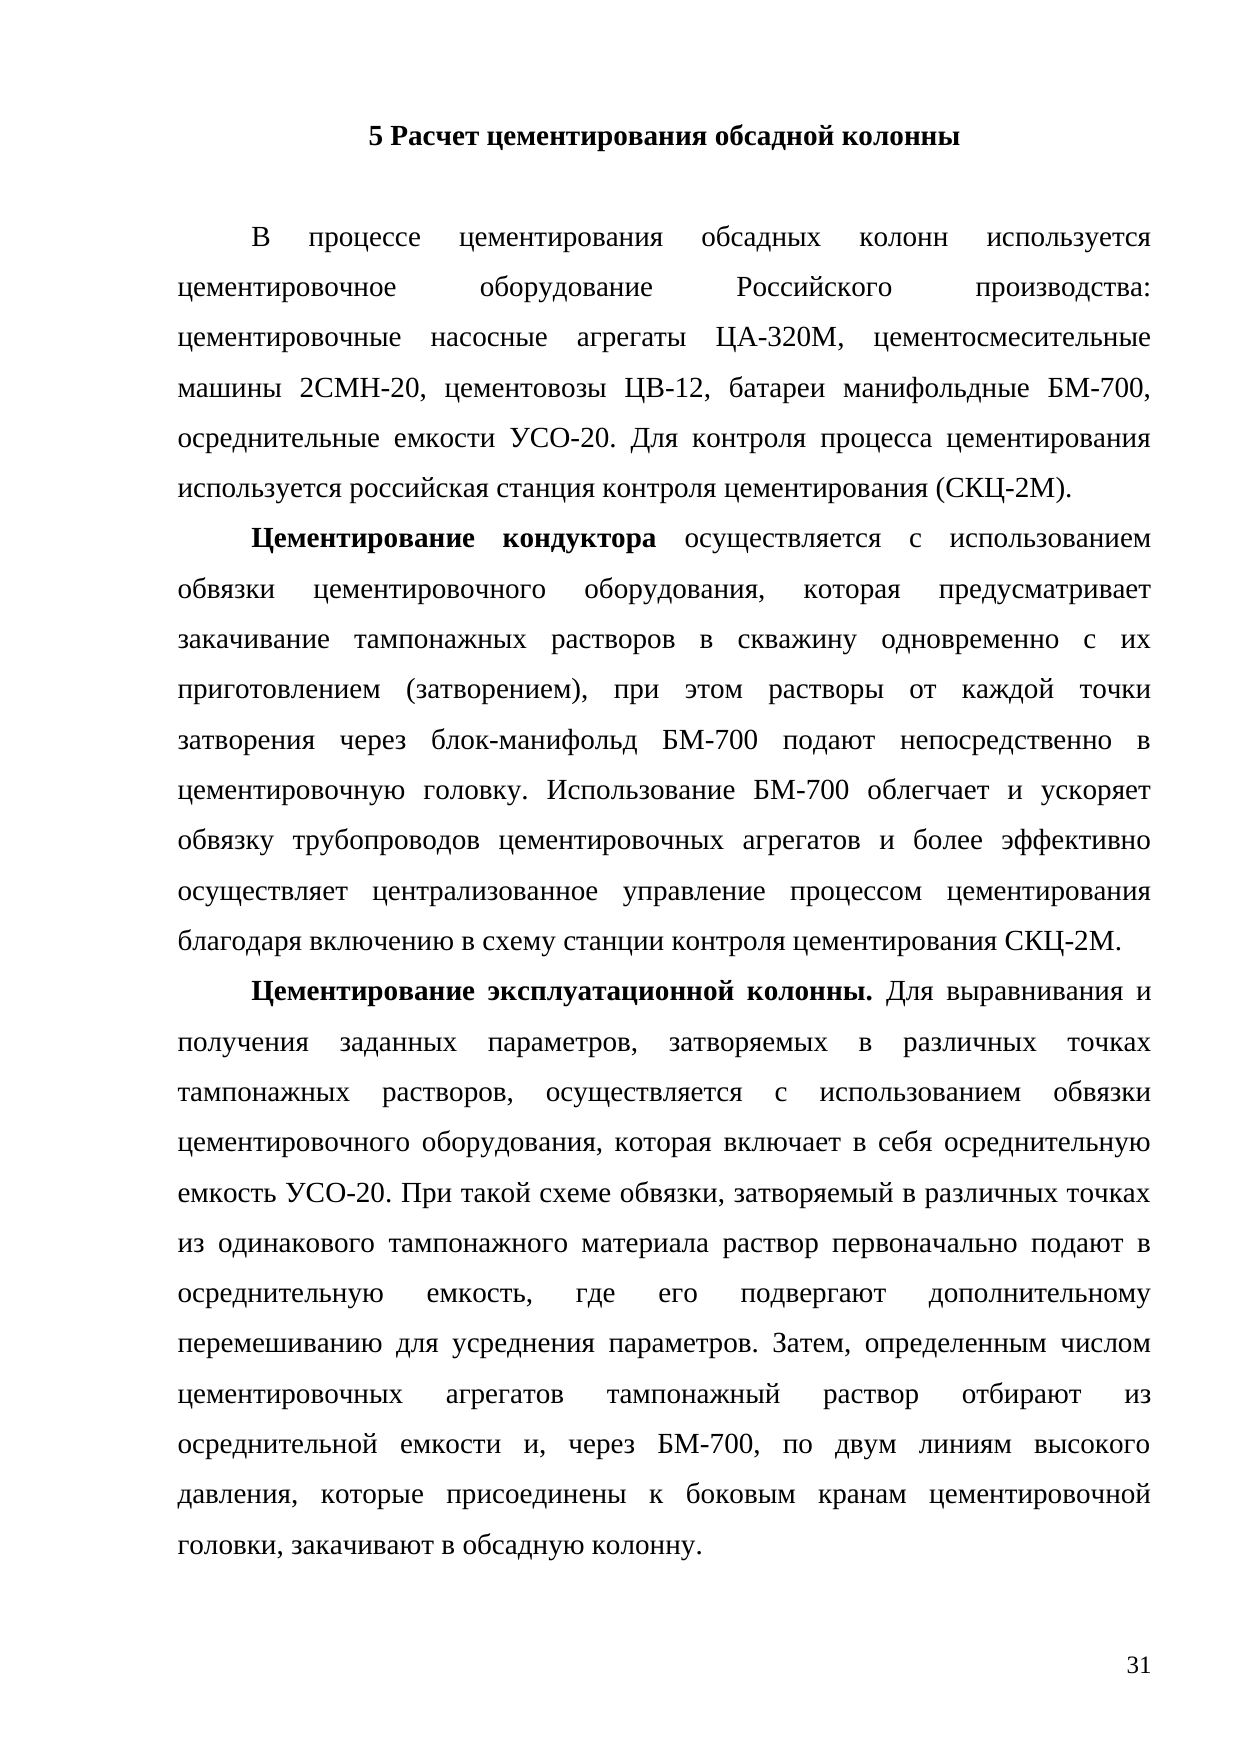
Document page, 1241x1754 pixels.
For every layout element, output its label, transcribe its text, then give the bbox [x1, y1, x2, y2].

text Цементирование кондуктора осуществляется с использованием обвязки цементировочного оборудования, которая предусматривает закачивание тампонажных растворов в скважину одновременно с их приготовлением (затворением), при этом растворы от каждой точки затворения через блок-манифольд БМ-700 подают непосредственно в цементировочную головку. Использование БМ-700 облегчает и ускоряет обвязку трубопроводов цементировочных агрегатов и более эффективно осуществляет централизованное управление процессом цементирования благодаря включению в схему станции контроля цементирования СКЦ-2М. [177, 521, 1152, 957]
text В процессе цементирования обсадных колонн используется цементировочное оборудование Российского производства: цементировочные насосные агрегаты ЦА-320М, цементосмесительные машины 2СМН-20, цементовозы ЦВ-12, батареи манифольдные БМ-700, осреднительные емкости УСО-20. Для контроля процесса цементирования используется российская станция контроля цементирования (СКЦ-2М). [177, 219, 1152, 504]
text 5 Расчет цементирования обсадной колонны [177, 118, 1152, 152]
text Цементирование эксплуатационной колонны. Для выравнивания и получения заданных параметров, затворяемых в различных точках тампонажных растворов, осуществляется с использованием обвязки цементировочного оборудования, которая включает в себя осреднительную емкость УСО-20. При такой схеме обвязки, затворяемый в различных точках из одинакового тампонажного материала раствор первоначально подают в осреднительную емкость, где его подвергают дополнительному перемешиванию для усреднения параметров. Затем, определенным числом цементировочных агрегатов тампонажный раствор отбирают из осреднительной емкости и, через БМ-700, по двум линиям высокого давления, которые присоединены к боковым кранам цементировочной головки, закачивают в обсадную колонну. [177, 973, 1152, 1560]
